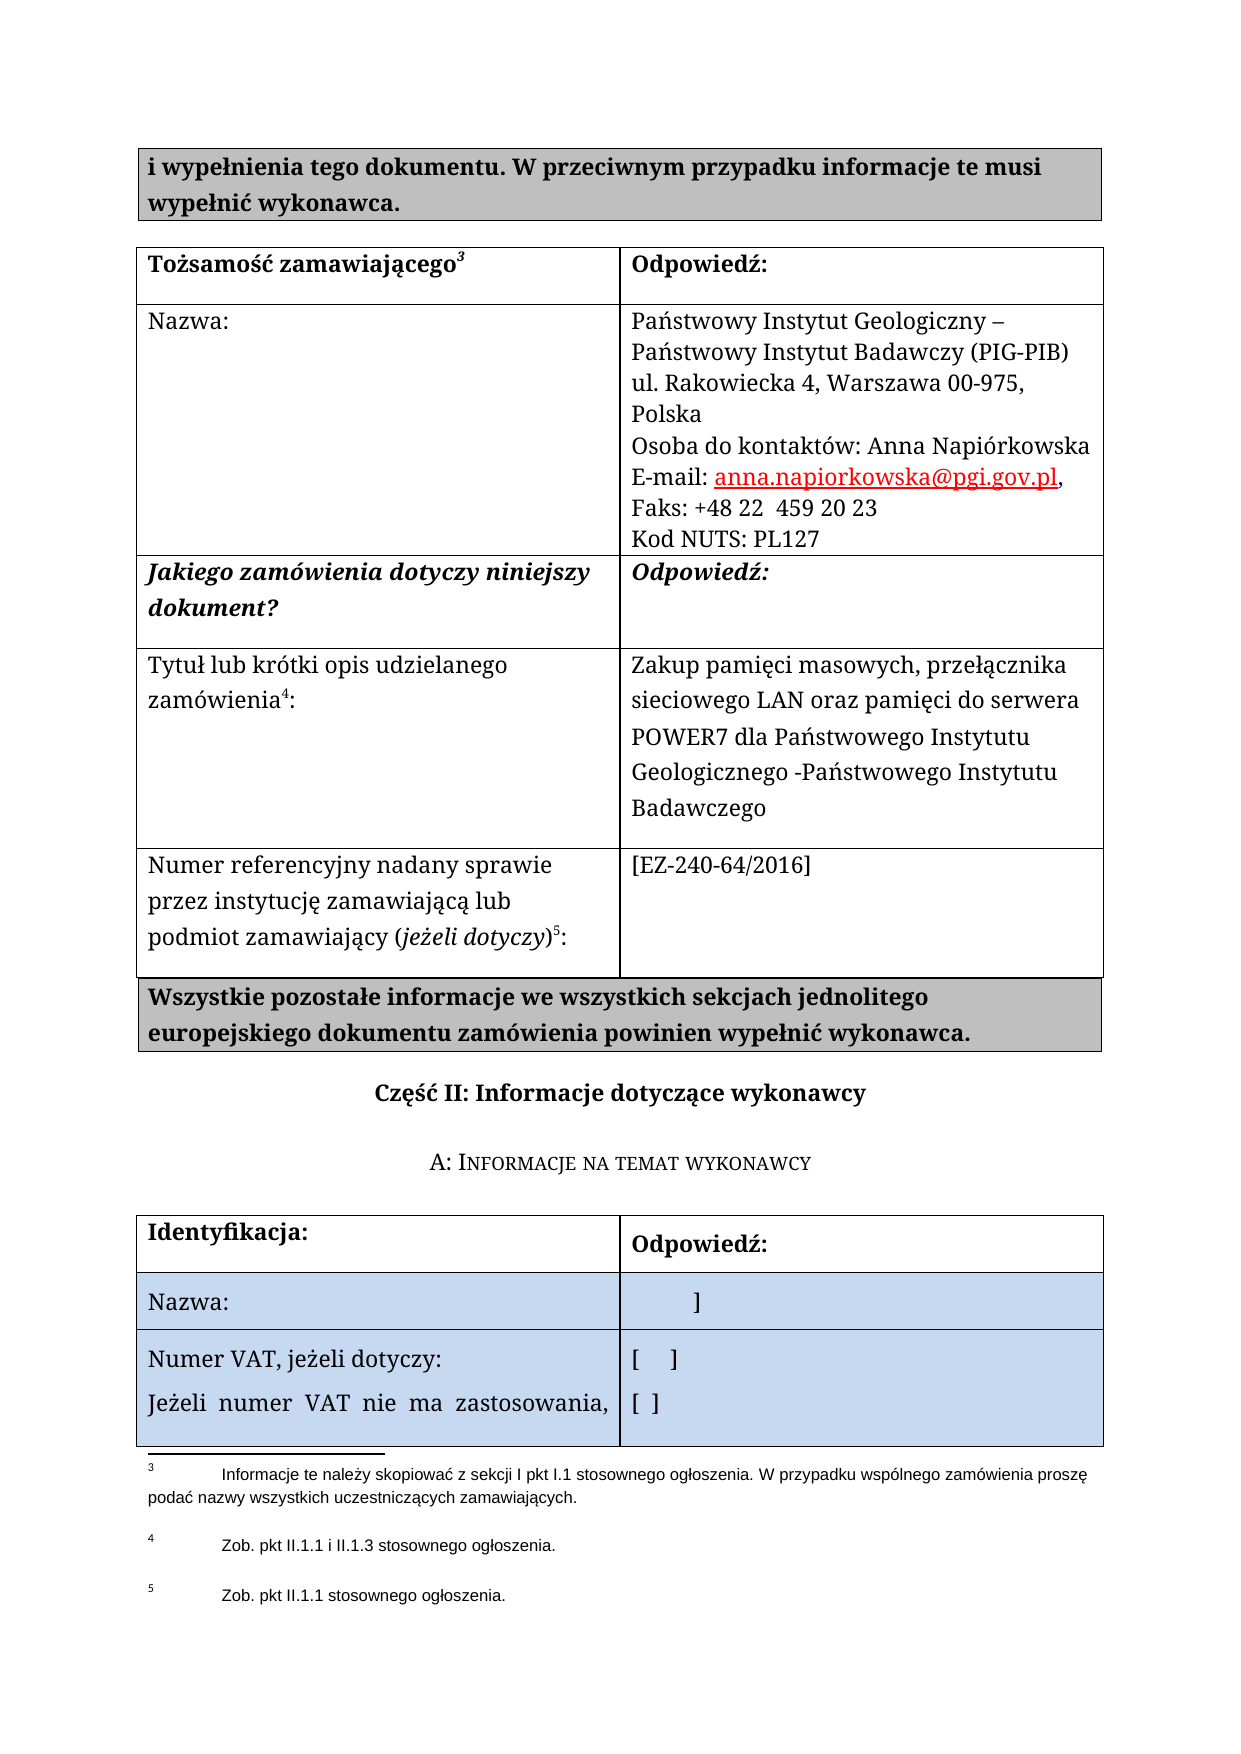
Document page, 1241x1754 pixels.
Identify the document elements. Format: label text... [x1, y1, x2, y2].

table_cell Państwowy Instytut Geologiczny – Państwowy Instytut Badawczy (PIG-PIB) ul. Rakowiecka 4, Warszawa 00-975, Polska Osoba do kontaktów: Anna Napiórkowska E-mail: anna.napiorkowska@pgi.gov.pl, Faks: +48 22 459 20 23 Kod NUTS: PL127 [621, 305, 1103, 554]
table_header Identyfikacja: [137, 1216, 619, 1272]
table_cell Zakup pamięci masowych, przełącznika sieciowego LAN oraz pamięci do serwera POWER7 dla Państwowego Instytutu Geologicznego -Państwowego Instytutu Badawczego [621, 649, 1103, 848]
table_cell [ ] [ ] [621, 1330, 1103, 1446]
table_header Tożsamość zamawiającego [137, 248, 619, 303]
table_cell Odpowiedź: [621, 556, 1103, 647]
table_cell Nazwa: [137, 305, 619, 554]
title A: Informacje na temat wykonawcy [148, 1146, 1093, 1177]
text Wszystkie pozostałe informacje we wszystkich sekcjach jednolitego europejskiego dokumentu zamówienia powinien wypełnić wykonawca. [139, 979, 1101, 1051]
table_cell Numer referencyjny nadany sprawie przez instytucję zamawiającą lub podmiot zamawiający (jeżeli dotyczy): [137, 849, 619, 977]
table_cell [EZ-240-64/2016] [621, 849, 1103, 977]
table_cell Jakiego zamówienia dotyczy niniejszy dokument? [137, 556, 619, 647]
table_cell ] [621, 1273, 1103, 1329]
table_header Odpowiedź: [621, 248, 1103, 303]
title Część II: Informacje dotyczące wykonawcy [148, 1077, 1093, 1108]
table_header Odpowiedź: [621, 1216, 1103, 1272]
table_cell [137, 1330, 619, 1446]
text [139, 149, 1101, 220]
table_cell Tytuł lub krótki opis udzielanego zamówienia: [137, 649, 619, 848]
table_cell Nazwa: [137, 1273, 619, 1329]
